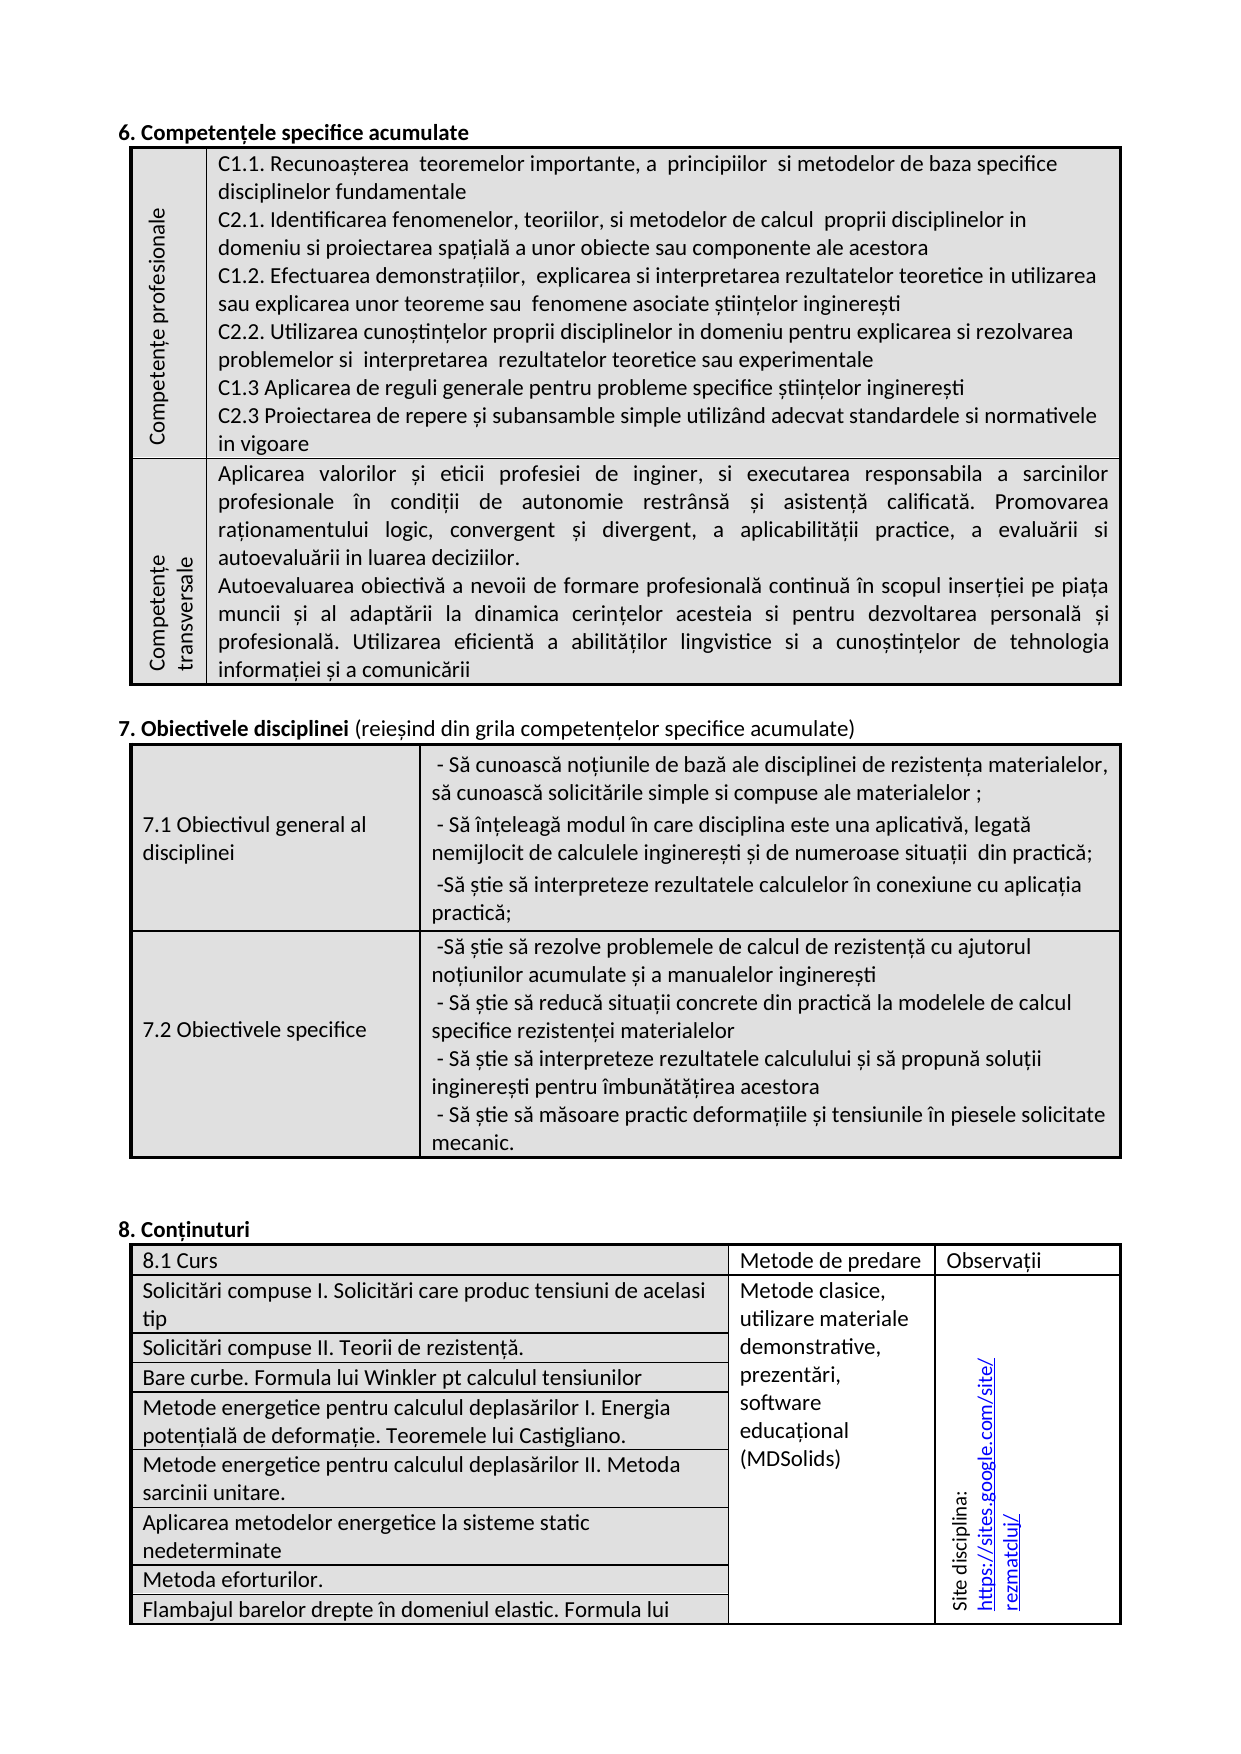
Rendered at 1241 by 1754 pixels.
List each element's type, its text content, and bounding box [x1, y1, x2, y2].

table_header Observații [936, 1246, 1119, 1274]
table_header - Să cunoască noțiunile de bază ale disciplinei de rezistența materialelor, să cunoască solicitările simple si compuse ale materialelor ; - Să înțeleagă modul în care disciplina este una aplicativă, legată nemijlocit de calculele inginerești și de numeroase situații din practică; -Să știe să interpreteze rezultatele calculelor în conexiune cu aplicația practică; [421, 746, 1119, 930]
table_cell -Să știe să rezolve problemele de calcul de rezistență cu ajutorul noțiunilor acumulate și a manualelor inginerești - Să știe să reducă situații concrete din practică la modelele de calcul specifice rezistenței materialelor - Să știe să interpreteze rezultatele calculului și să propună soluții inginerești pentru îmbunătățirea acestora - Să știe să măsoare practic deformațiile și tensiunile în piesele solicitate mecanic. [421, 932, 1119, 1156]
table_header 8.1 Curs [133, 1246, 728, 1274]
table_cell Competenţe transversale [133, 459, 206, 683]
text 8. Conţinuturi [118, 1215, 1122, 1243]
table_header Competenţe profesionale [133, 149, 206, 457]
table_header 7.1 Obiectivul general al disciplinei [133, 746, 419, 930]
table_cell Metode energetice pentru calculul deplasărilor I. Energia potențială de deformație. Teoremele lui Castigliano. [133, 1393, 728, 1449]
table_cell Site disciplina: https://sites.google.com/site/rezmatcluj/ [936, 1276, 1119, 1623]
table_header C1.1. Recunoașterea teoremelor importante, a principiilor si metodelor de baza specifice disciplinelor fundamentale C2.1. Identificarea fenomenelor, teoriilor, si metodelor de calcul proprii disciplinelor in domeniu si proiectarea spațială a unor obiecte sau componente ale acestora C1.2. Efectuarea demonstrațiilor, explicarea si interpretarea rezultatelor teoretice in utilizarea sau explicarea unor teoreme sau fenomene asociate științelor inginerești C2.2. Utilizarea cunoștințelor proprii disciplinelor in domeniu pentru explicarea si rezolvarea problemelor si interpretarea rezultatelor teoretice sau experimentale C1.3 Aplicarea de reguli generale pentru probleme specifice științelor inginerești C2.3 Proiectarea de repere şi subansamble simple utilizând adecvat standardele si normativele in vigoare [207, 149, 1119, 457]
text 7. Obiectivele disciplinei (reieșind din grila competențelor specifice acumulate) [118, 714, 1122, 742]
table_cell Aplicarea valorilor şi eticii profesiei de inginer, si executarea responsabila a sarcinilor profesionale în condiții de autonomie restrânsă şi asistenţă calificată. Promovarea raționamentului logic, convergent şi divergent, a aplicabilității practice, a evaluării si autoevaluării in luarea deciziilor. Autoevaluarea obiectivă a nevoii de formare profesională continuă în scopul inserţiei pe piaţa muncii şi al adaptării la dinamica cerinţelor acesteia si pentru dezvoltarea personală şi profesională. Utilizarea eficientă a abilităţilor lingvistice si a cunoştinţelor de tehnologia informaţiei şi a comunicării [207, 459, 1119, 683]
table_cell Aplicarea metodelor energetice la sisteme static nedeterminate [133, 1508, 728, 1564]
text 6. Competenţele specifice acumulate [118, 118, 1122, 146]
table_cell Solicitări compuse II. Teorii de rezistență. [133, 1334, 728, 1362]
table_cell Solicitări compuse I. Solicitări care produc tensiuni de acelasi tip [133, 1276, 728, 1332]
table_cell Bare curbe. Formula lui Winkler pt calculul tensiunilor [133, 1363, 728, 1391]
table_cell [133, 1595, 728, 1623]
table_cell Metode energetice pentru calculul deplasărilor II. Metoda sarcinii unitare. [133, 1450, 728, 1506]
table_cell Metoda eforturilor. [133, 1566, 728, 1593]
table_cell Metode clasice, utilizare materiale demonstrative, prezentări, software educațional (MDSolids) [729, 1276, 934, 1623]
table_cell 7.2 Obiectivele specifice [133, 932, 419, 1156]
table_header Metode de predare [729, 1246, 934, 1274]
